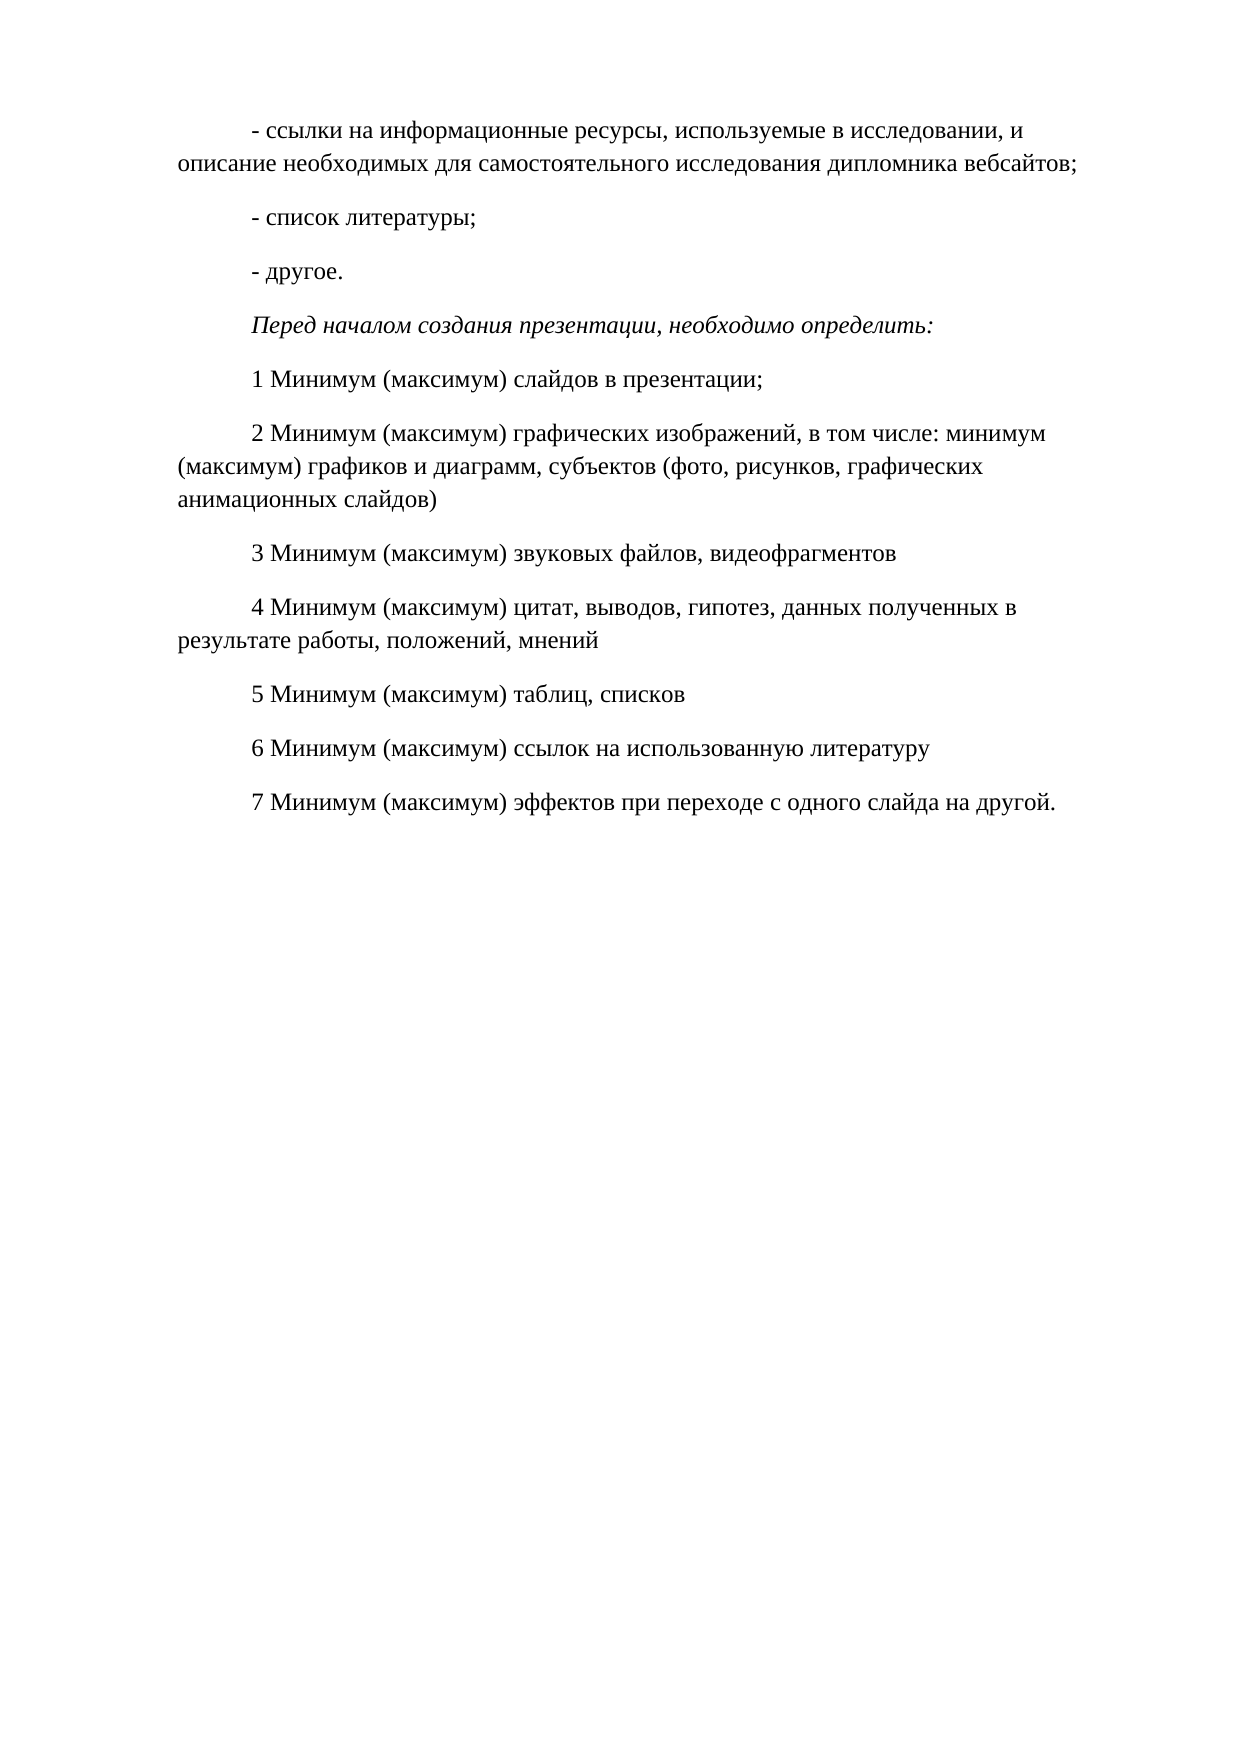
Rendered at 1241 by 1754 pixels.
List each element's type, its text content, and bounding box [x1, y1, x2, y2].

list Минимум (максимум) таблиц, списков [251, 679, 1240, 707]
list Минимум (максимум) слайдов в презентации; [251, 364, 1240, 393]
list ссылки на информационные ресурсы, используемые в исследовании, и описание необходимых для самостоятельного исследования дипломника вебсайтов; [177, 115, 1129, 177]
list список литературы; [251, 202, 1240, 231]
list Минимум (максимум) звуковых файлов, видеофрагментов [251, 538, 1240, 567]
list Минимум (максимум) ссылок на использованную литературу [251, 733, 1240, 761]
list Минимум (максимум) эффектов при переходе с одного слайда на другой. [251, 787, 1240, 815]
list Минимум (максимум) цитат, выводов, гипотез, данных полученных в результате работы, положений, мнений [177, 592, 1136, 653]
list Минимум (максимум) графических изображений, в том числе: минимум (максимум) графиков и диаграмм, субъектов (фото, рисунков, графических анимационных слайдов) [177, 418, 1150, 513]
text Перед началом создания презентации, необходимо определить: [251, 310, 1240, 338]
list другое. [251, 256, 1240, 285]
